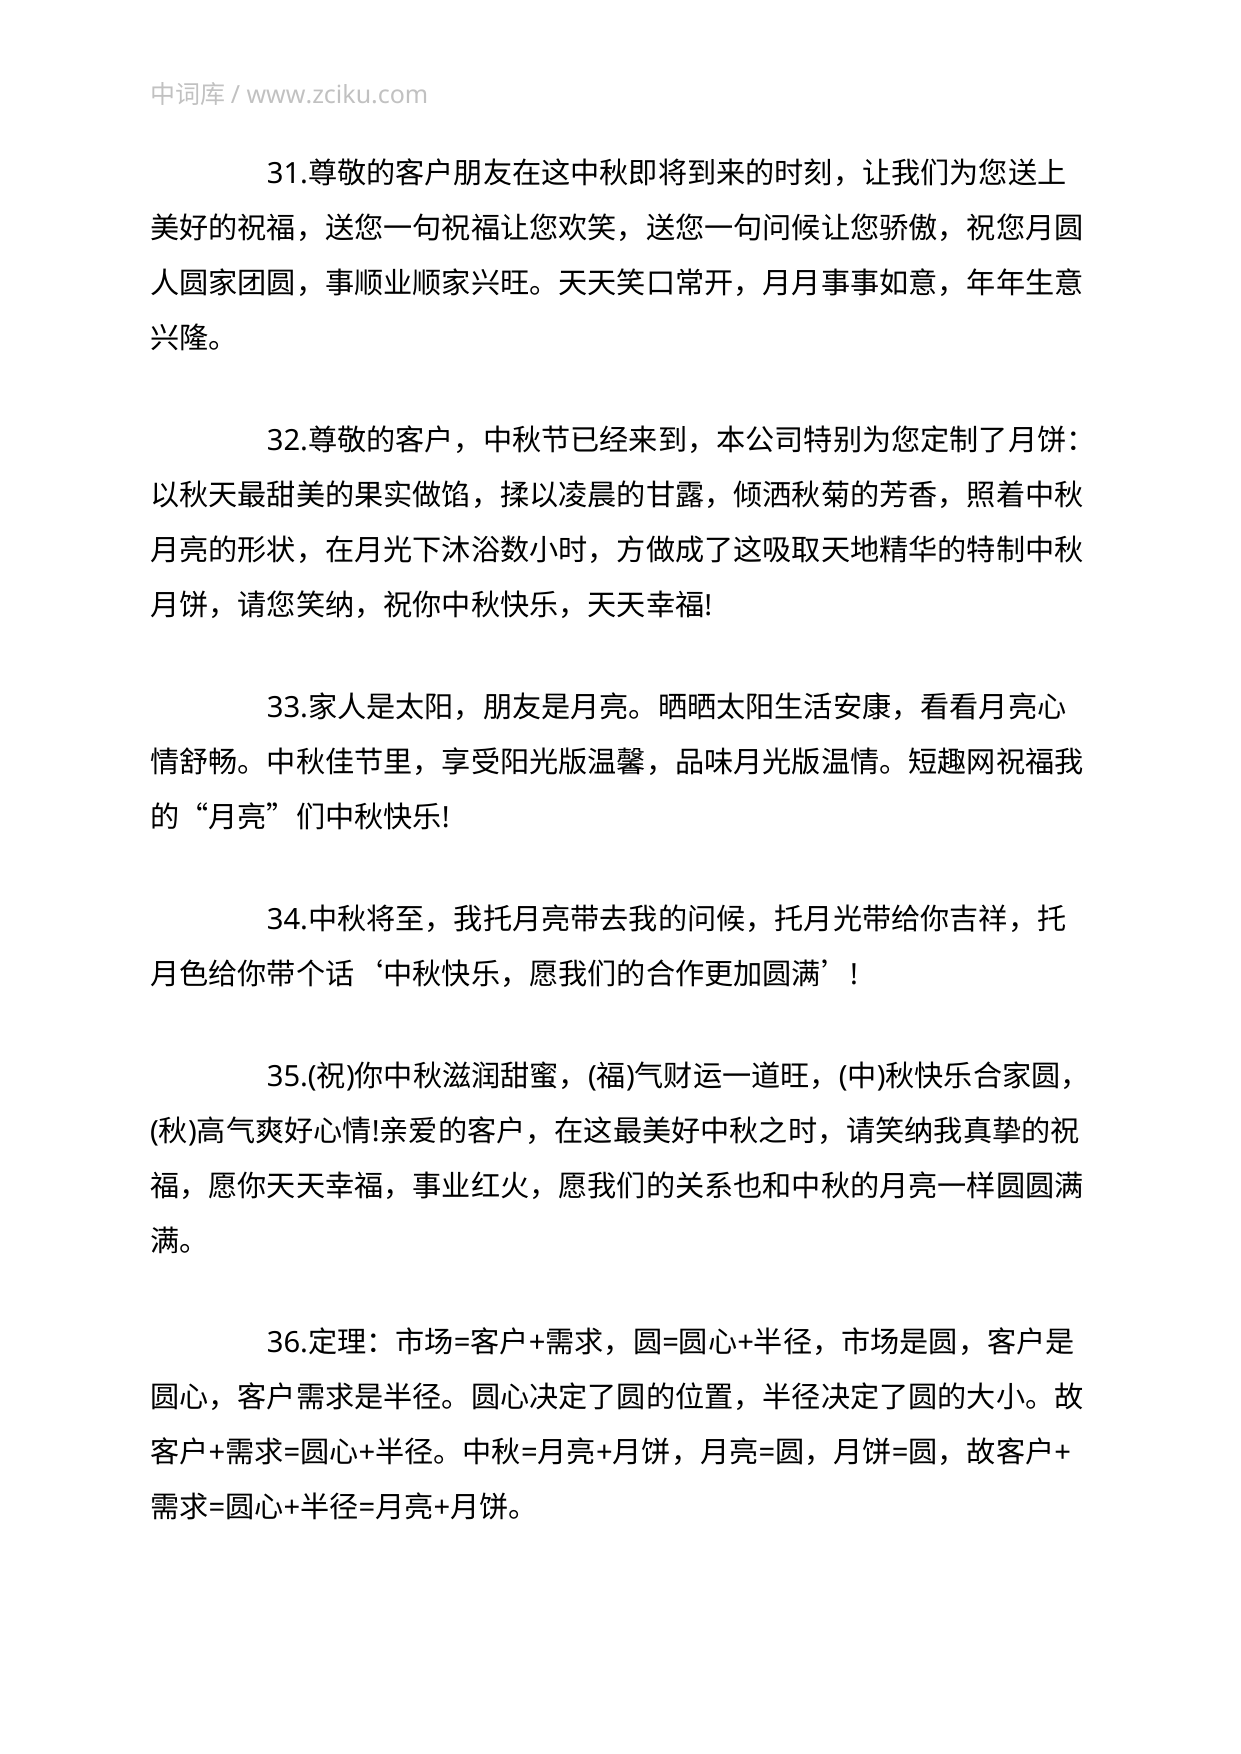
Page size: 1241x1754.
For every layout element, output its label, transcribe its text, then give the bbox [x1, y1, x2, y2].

text 31.尊敬的客户朋友在这中秋即将到来的时刻，让我们为您送上美好的祝福，送您一句祝福让您欢笑，送您一句问候让您骄傲，祝您月圆人圆家团圆，事顺业顺家兴旺。天天笑口常开，月月事事如意，年年生意兴隆。 [150, 150, 1090, 357]
text 34.中秋将至，我托月亮带去我的问候，托月光带给你吉祥，托月色给你带个话‘中秋快乐，愿我们的合作更加圆满’! [150, 895, 1090, 993]
text 33.家人是太阳，朋友是月亮。晒晒太阳生活安康，看看月亮心情舒畅。中秋佳节里，享受阳光版温馨，品味月光版温情。短趣网祝福我的“月亮”们中秋快乐! [150, 683, 1090, 836]
text 32.尊敬的客户，中秋节已经来到，本公司特别为您定制了月饼：以秋天最甜美的果实做馅，揉以凌晨的甘露，倾洒秋菊的芳香，照着中秋月亮的形状，在月光下沐浴数小时，方做成了这吸取天地精华的特制中秋月饼，请您笑纳，祝你中秋快乐，天天幸福! [150, 417, 1090, 624]
text 36.定理：市场=客户+需求，圆=圆心+半径，市场是圆，客户是圆心，客户需求是半径。圆心决定了圆的位置，半径决定了圆的大小。故客户+需求=圆心+半径。中秋=月亮+月饼，月亮=圆，月饼=圆，故客户+需求=圆心+半径=月亮+月饼。 [150, 1319, 1090, 1526]
text 35.(祝)你中秋滋润甜蜜，(福)气财运一道旺，(中)秋快乐合家圆，(秋)高气爽好心情!亲爱的客户，在这最美好中秋之时，请笑纳我真挚的祝福，愿你天天幸福，事业红火，愿我们的关系也和中秋的月亮一样圆圆满满。 [150, 1052, 1090, 1259]
